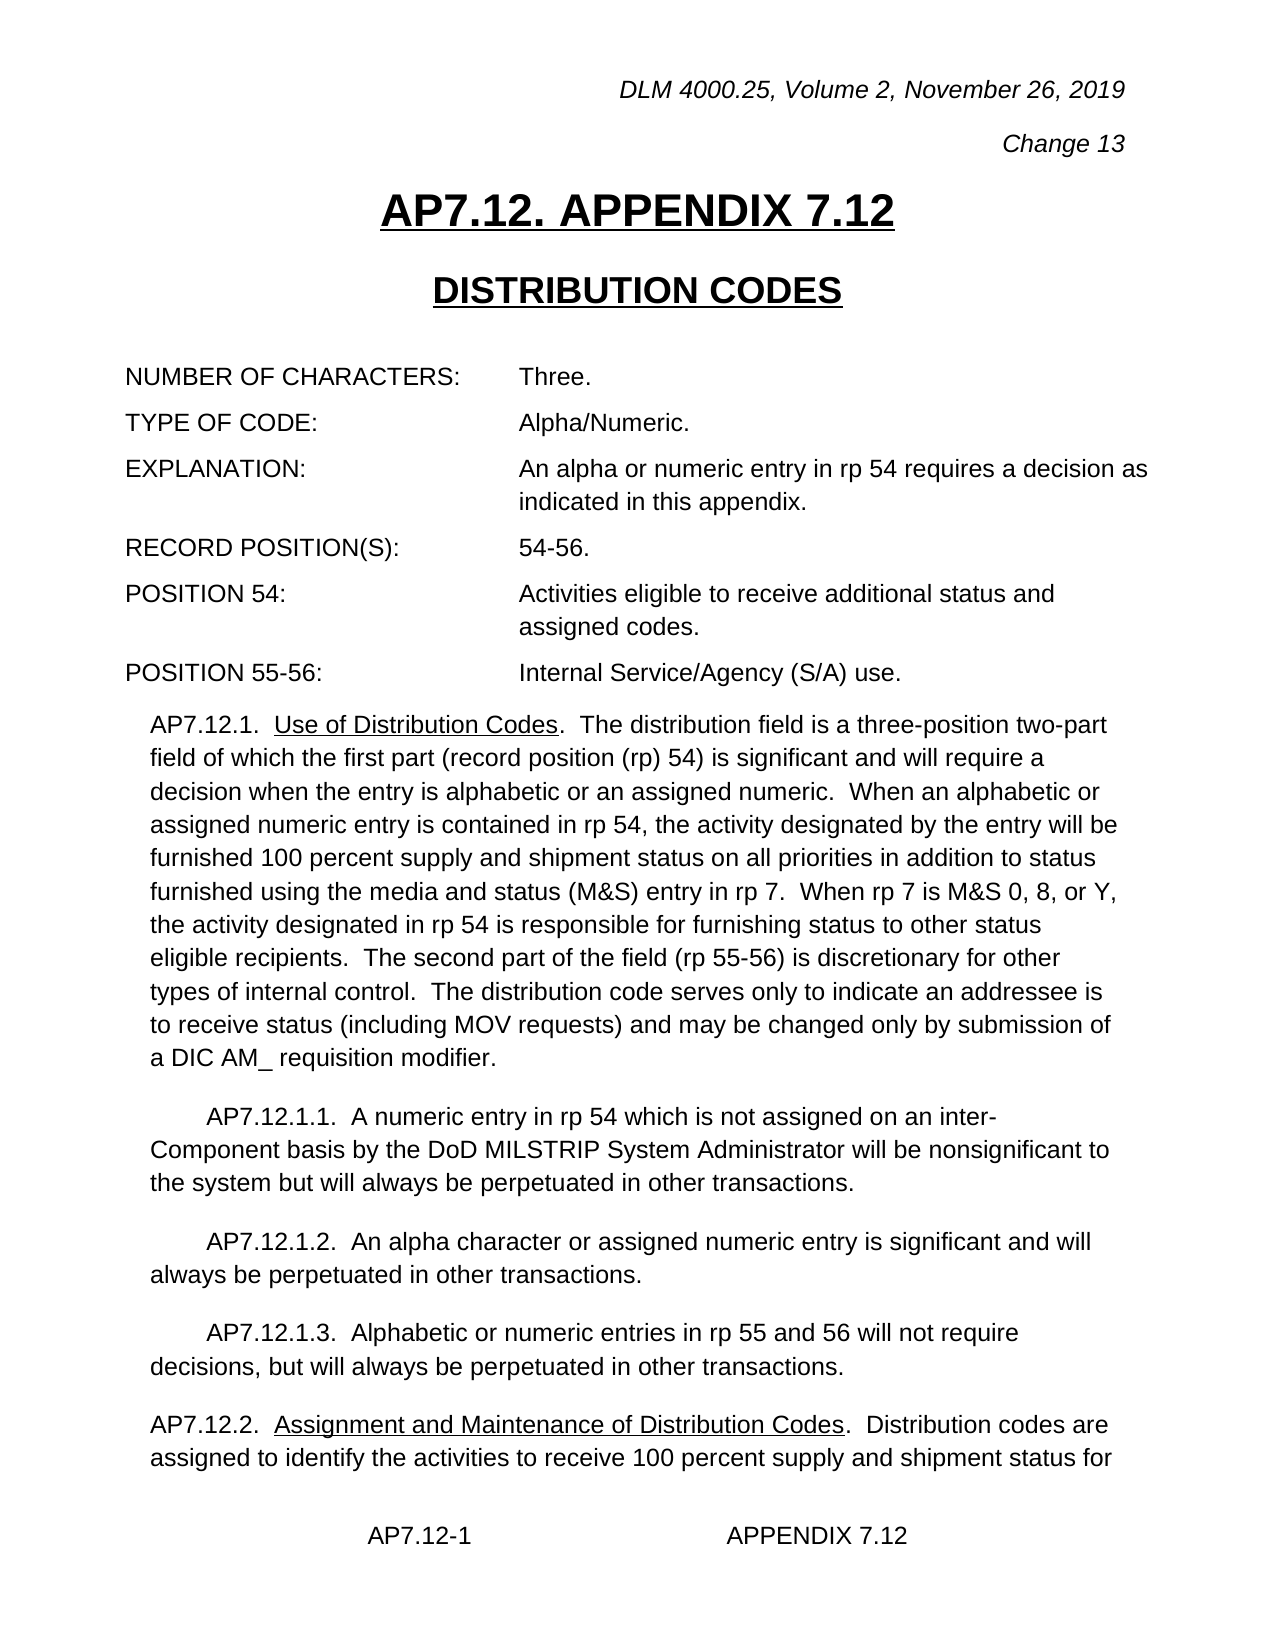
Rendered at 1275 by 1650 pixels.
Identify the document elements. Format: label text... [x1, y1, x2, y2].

table_cell RECORD POSITION(S): [113, 526, 506, 572]
table_header NUMBER OF CHARACTERS: [113, 356, 506, 401]
table_cell EXPLANATION: [113, 447, 506, 526]
text AP7.12.1. Use of Distribution Codes. The distribution field is a three-position two-part field of which the first part (record position (rp) 54) is significant and will require a decision when the entry is alphabetic or an assigned numeric. When an alphabetic or assigned numeric entry is contained in rp 54, the activity designated by the entry will be furnished 100 percent supply and shipment status on all priorities in addition to status furnished using the media and status (M&S) entry in rp 7. When rp 7 is M&S 0, 8, or Y, the activity designated in rp 54 is responsible for furnishing status to other status eligible recipients. The second part of the field (rp 55-56) is discretionary for other types of internal control. The distribution code serves only to indicate an addressee is to receive status (including MOV requests) and may be changed only by submission of a DIC AM_ requisition modifier. [150, 710, 1125, 1072]
text DISTRIBUTION CODES [150, 269, 1125, 312]
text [150, 1410, 1125, 1472]
text AP7.12.1.2. An alpha character or assigned numeric entry is significant and will always be perpetuated in other transactions. [150, 1226, 1125, 1289]
table_cell Internal Service/Agency (S/A) use. [506, 651, 1162, 697]
table_cell An alpha or numeric entry in rp 54 requires a decision as indicated in this appendix. [506, 447, 1162, 526]
table_cell TYPE OF CODE: [113, 401, 506, 447]
table_cell 54-56. [506, 526, 1162, 572]
text AP7.12.1.1. A numeric entry in rp 54 which is not assigned on an inter-Component basis by the DoD MILSTRIP System Administrator will be nonsignificant to the system but will always be perpetuated in other transactions. [150, 1101, 1125, 1197]
text AP7.12. APPENDIX 7.12 [150, 183, 1125, 236]
table_cell Activities eligible to receive additional status and assigned codes. [506, 572, 1162, 651]
table_cell Alpha/Numeric. [506, 401, 1162, 447]
table_cell POSITION 54: [113, 572, 506, 651]
table_cell POSITION 55-56: [113, 651, 506, 697]
text AP7.12.1.3. Alphabetic or numeric entries in rp 55 and 56 will not require decisions, but will always be perpetuated in other transactions. [150, 1318, 1125, 1380]
table_header Three. [506, 356, 1162, 401]
